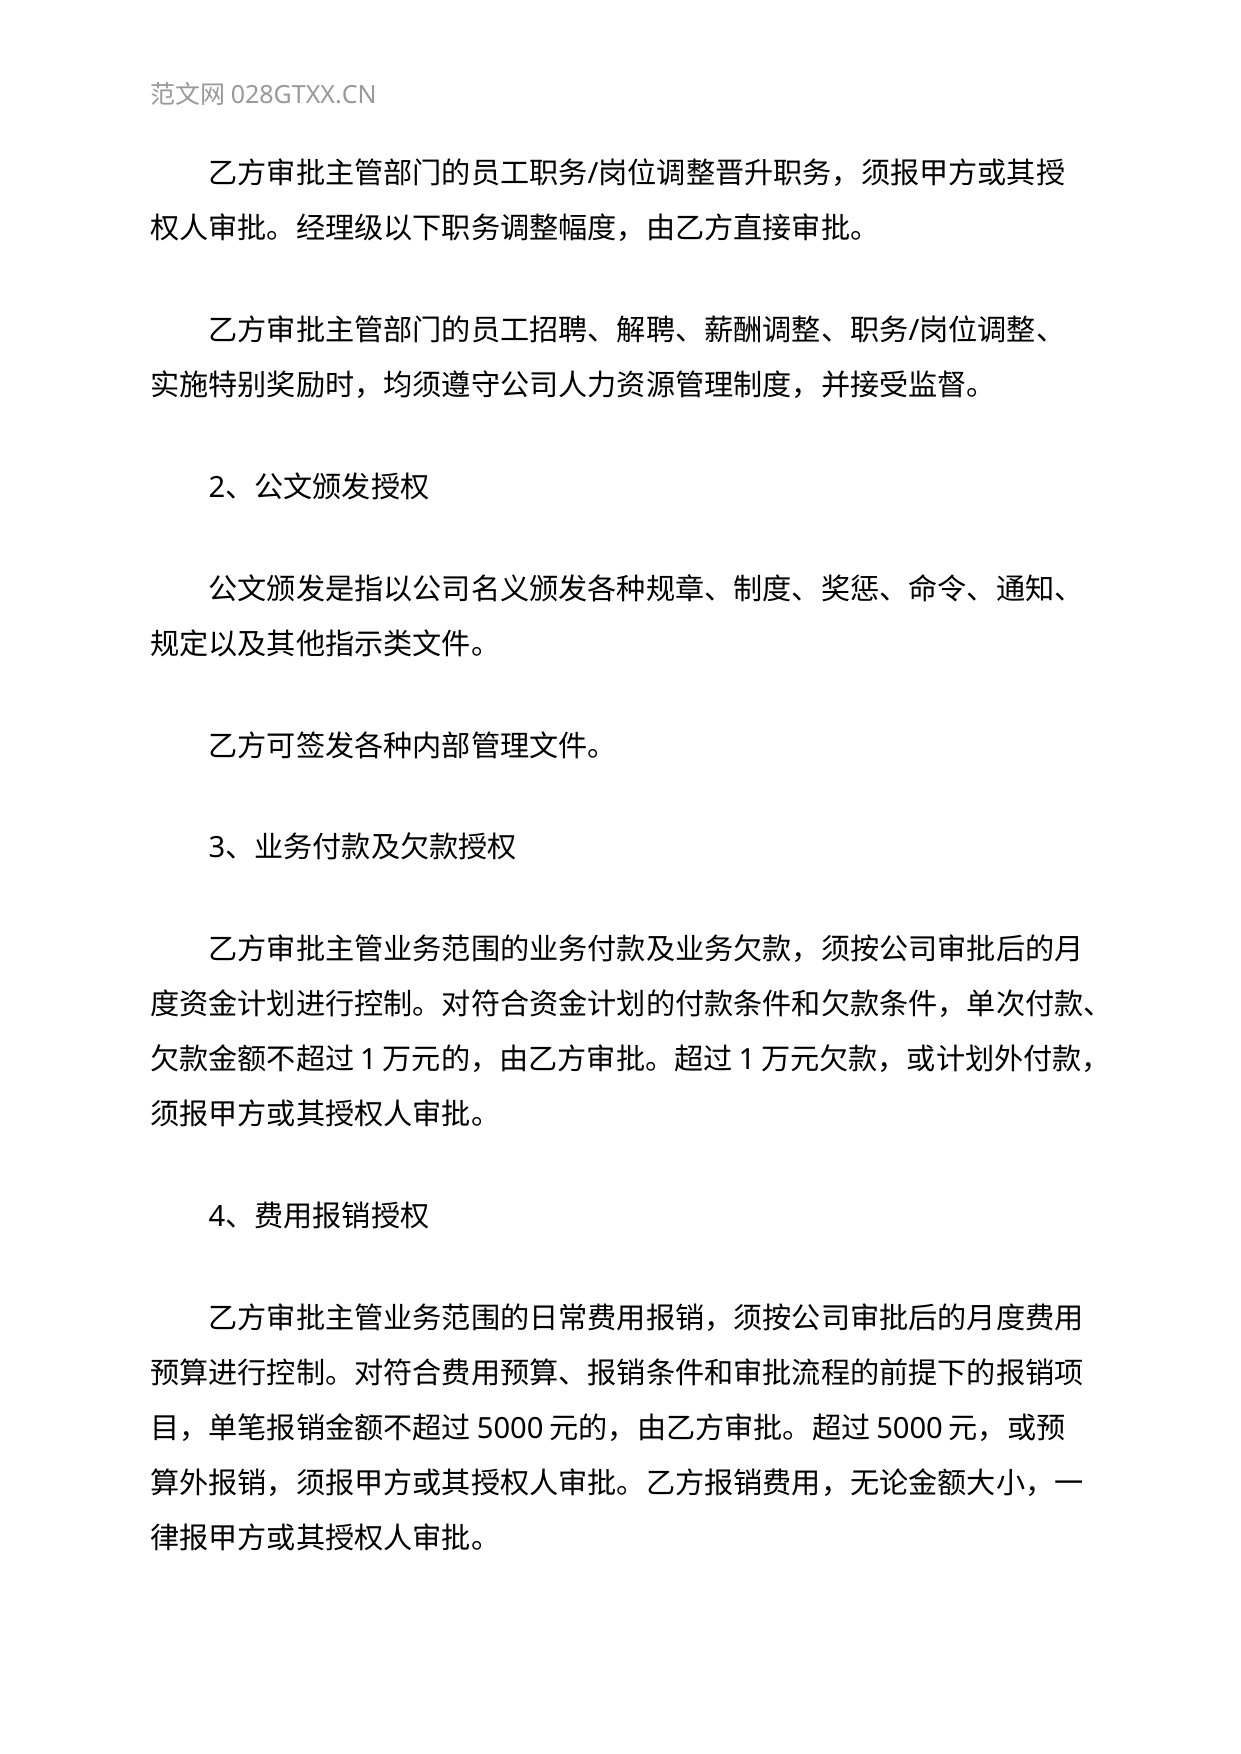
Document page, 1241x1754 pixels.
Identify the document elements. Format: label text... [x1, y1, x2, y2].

text 3、业务付款及欠款授权 [150, 824, 1090, 866]
text 乙方审批主管业务范围的日常费用报销，须按公司审批后的月度费用预算进行控制。对符合费用预算、报销条件和审批流程的前提下的报销项目，单笔报销金额不超过5000元的，由乙方审批。超过5000元，或预算外报销，须报甲方或其授权人审批。乙方报销费用，无论金额大小，一律报甲方或其授权人审批。 [150, 1294, 1090, 1556]
text 4、费用报销授权 [150, 1192, 1090, 1235]
text 公文颁发是指以公司名义颁发各种规章、制度、奖惩、命令、通知、规定以及其他指示类文件。 [150, 566, 1090, 663]
text 乙方可签发各种内部管理文件。 [150, 722, 1090, 764]
text 乙方审批主管部门的员工招聘、解聘、薪酬调整、职务/岗位调整、实施特别奖励时，均须遵守公司人力资源管理制度，并接受监督。 [150, 307, 1090, 404]
text 2、公文颁发授权 [150, 463, 1090, 506]
text 乙方审批主管业务范围的业务付款及业务欠款，须按公司审批后的月度资金计划进行控制。对符合资金计划的付款条件和欠款条件，单次付款、欠款金额不超过1万元的，由乙方审批。超过1万元欠款，或计划外付款，须报甲方或其授权人审批。 [150, 926, 1090, 1133]
text 乙方审批主管部门的员工职务/岗位调整晋升职务，须报甲方或其授权人审批。经理级以下职务调整幅度，由乙方直接审批。 [150, 150, 1090, 247]
